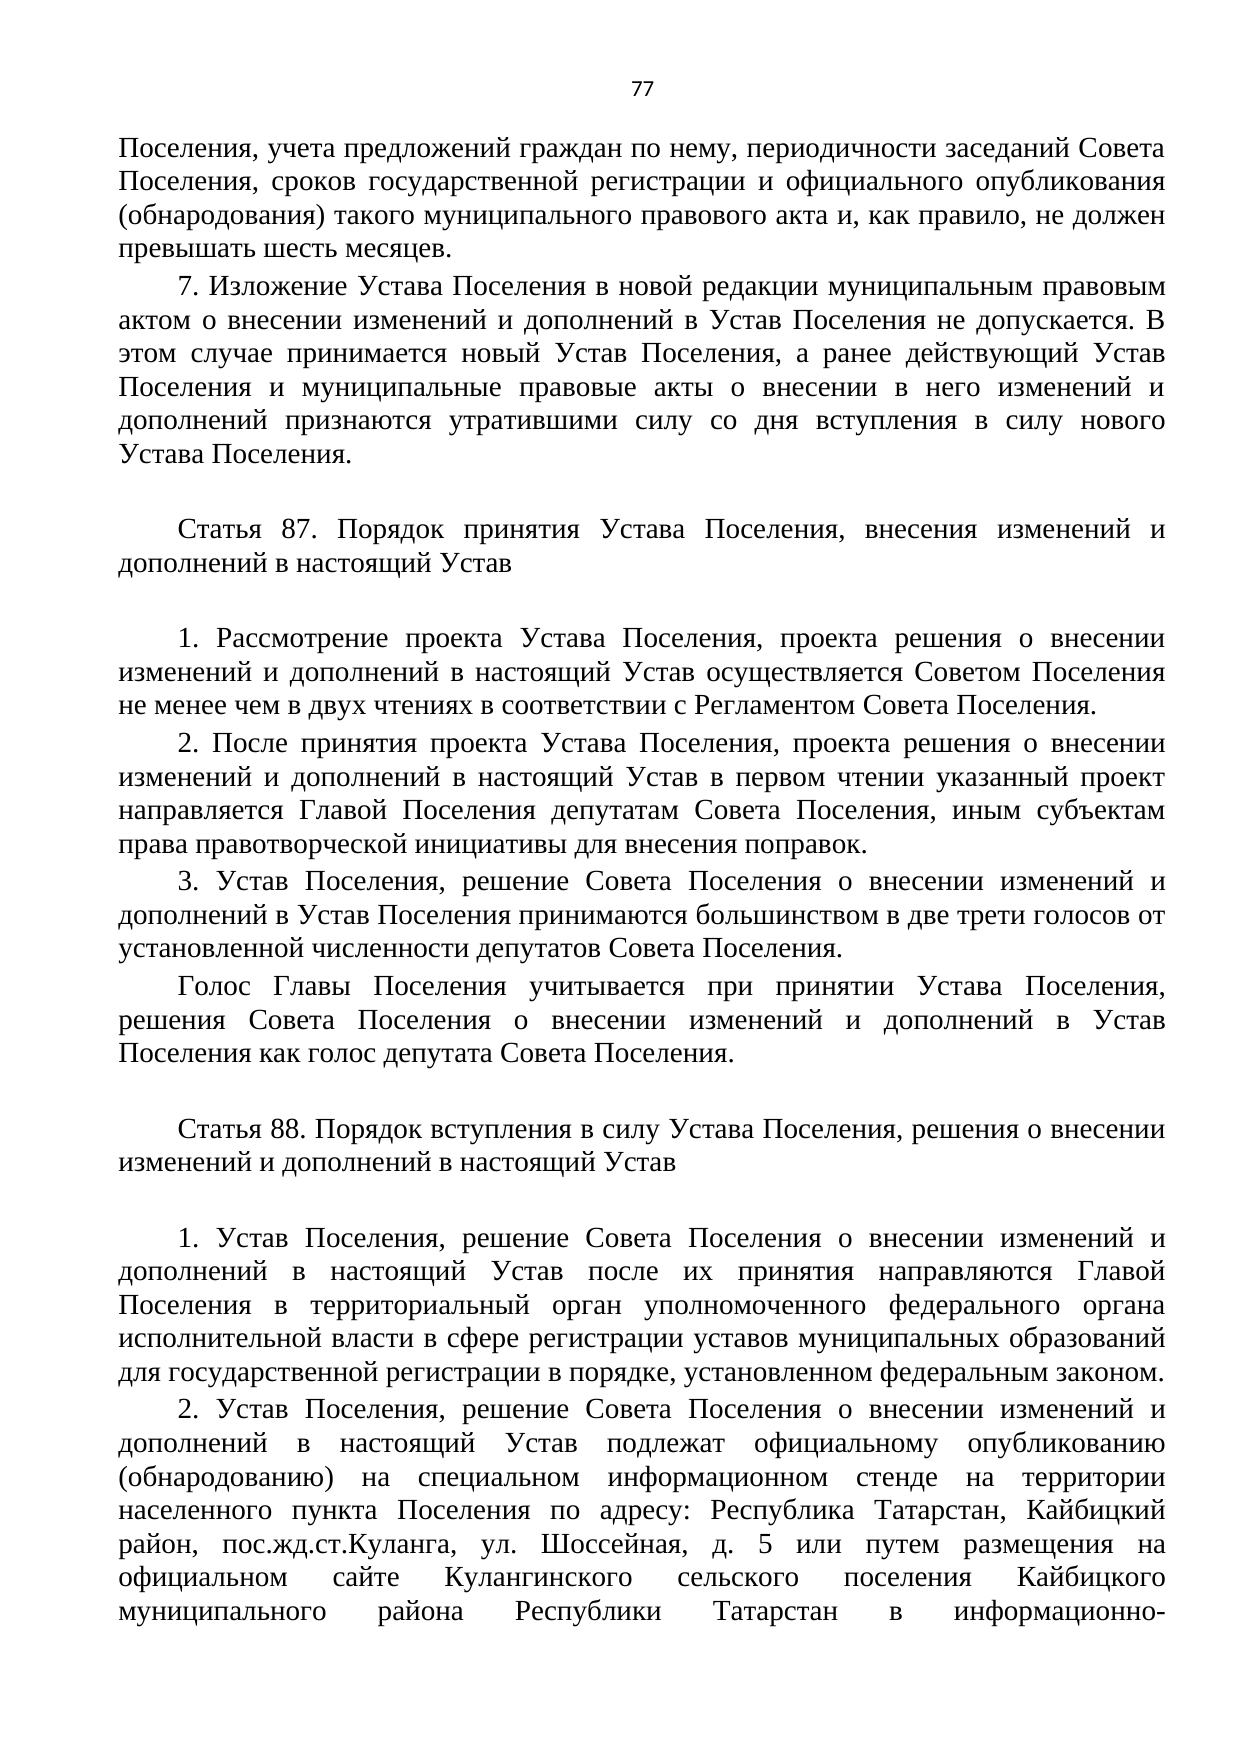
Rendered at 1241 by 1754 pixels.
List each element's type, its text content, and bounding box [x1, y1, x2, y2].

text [118, 130, 1167, 264]
text Статья 88. Порядок вступления в силу Устава Поселения, решения о внесении изменений и дополнений в настоящий Устав [118, 1111, 1167, 1178]
text 1. Рассмотрение проекта Устава Поселения, проекта решения о внесении изменений и дополнений в настоящий Устав осуществляется Советом Поселения не менее чем в двух чтениях в соответствии с Регламентом Совета Поселения. [118, 620, 1167, 721]
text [118, 1392, 1167, 1626]
text 2. После принятия проекта Устава Поселения, проекта решения о внесении изменений и дополнений в настоящий Устав в первом чтении указанный проект направляется Главой Поселения депутатам Совета Поселения, иным субъектам права правотворческой инициативы для внесения поправок. [118, 725, 1167, 859]
text 1. Устав Поселения, решение Совета Поселения о внесении изменений и дополнений в настоящий Устав после их принятия направляются Главой Поселения в территориальный орган уполномоченного федерального органа исполнительной власти в сфере регистрации уставов муниципальных образований для государственной регистрации в порядке, установленном федеральным законом. [118, 1220, 1167, 1387]
text Голос Главы Поселения учитывается при принятии Устава Поселения, решения Совета Поселения о внесении изменений и дополнений в Устав Поселения как голос депутата Совета Поселения. [118, 968, 1167, 1069]
text 7. Изложение Устава Поселения в новой редакции муниципальным правовым актом о внесении изменений и дополнений в Устав Поселения не допускается. В этом случае принимается новый Устав Поселения, а ранее действующий Устав Поселения и муниципальные правовые акты о внесении в него изменений и дополнений признаются утратившими силу со дня вступления в силу нового Устава Поселения. [118, 268, 1167, 469]
text 3. Устав Поселения, решение Совета Поселения о внесении изменений и дополнений в Устав Поселения принимаются большинством в две трети голосов от установленной численности депутатов Совета Поселения. [118, 863, 1167, 964]
text Статья 87. Порядок принятия Устава Поселения, внесения изменений и дополнений в настоящий Устав [118, 511, 1167, 578]
